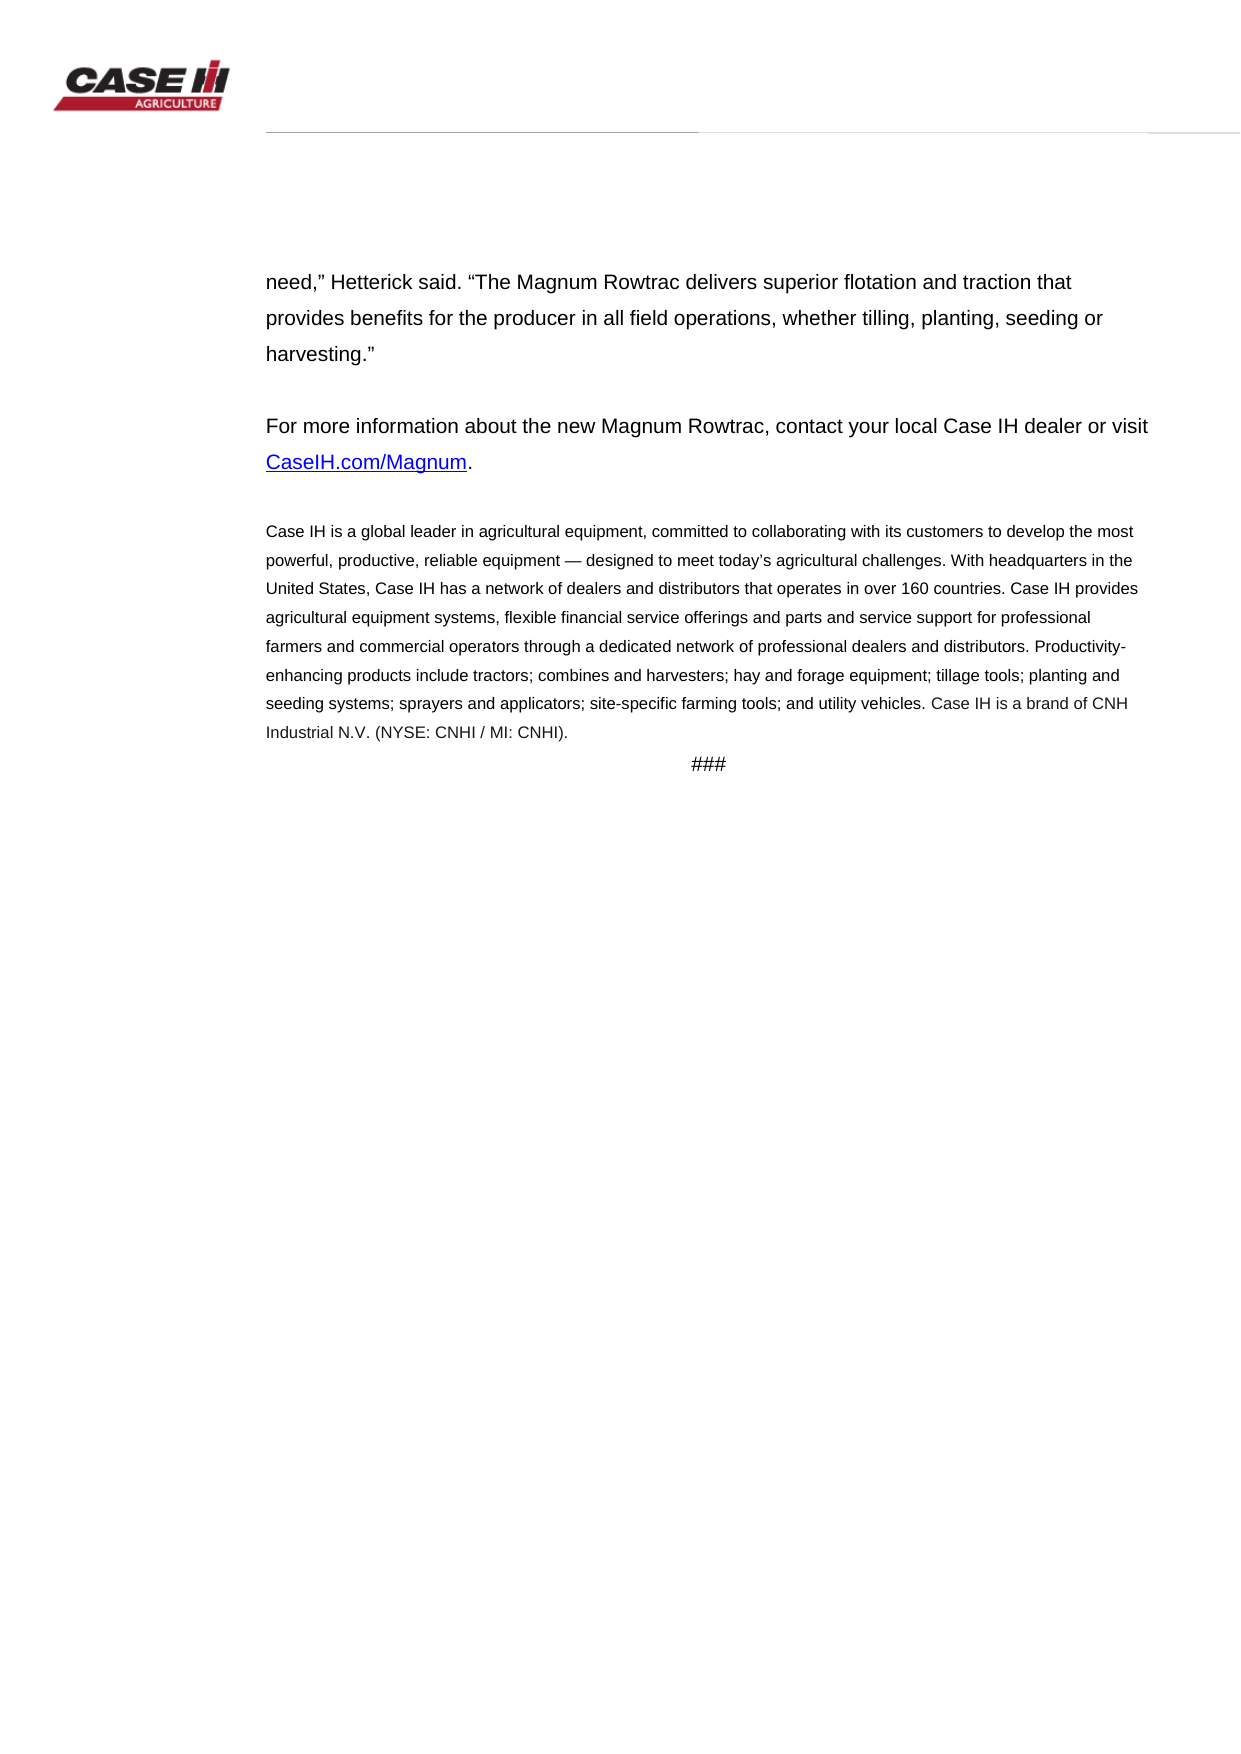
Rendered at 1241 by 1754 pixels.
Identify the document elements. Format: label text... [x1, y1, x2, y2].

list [266, 270, 1152, 366]
picture [45, 51, 237, 120]
text Case IH is a global leader in agricultural equipment, committed to collaborating with its customers to develop the most powerful, productive, reliable equipment — designed to meet today’s agricultural challenges. With headquarters in the United States, Case IH has a network of dealers and distributors that operates in over 160 countries. Case IH provides agricultural equipment systems, flexible financial service offerings and parts and service support for professional farmers and commercial operators through a dedicated network of professional dealers and distributors. Productivity-enhancing products include tractors; combines and harvesters; hay and forage equipment; tillage tools; planting and seeding systems; sprayers and applicators; site-specific farming tools; and utility vehicles. Case IH is a brand of CNH Industrial N.V. (NYSE: CNHI / MI: CNHI). [266, 522, 1152, 742]
list For more information about the new Magnum Rowtrac, contact your local Case IH dealer or visit CaseIH.com/Magnum. [266, 414, 1152, 474]
text ### [266, 752, 1152, 776]
